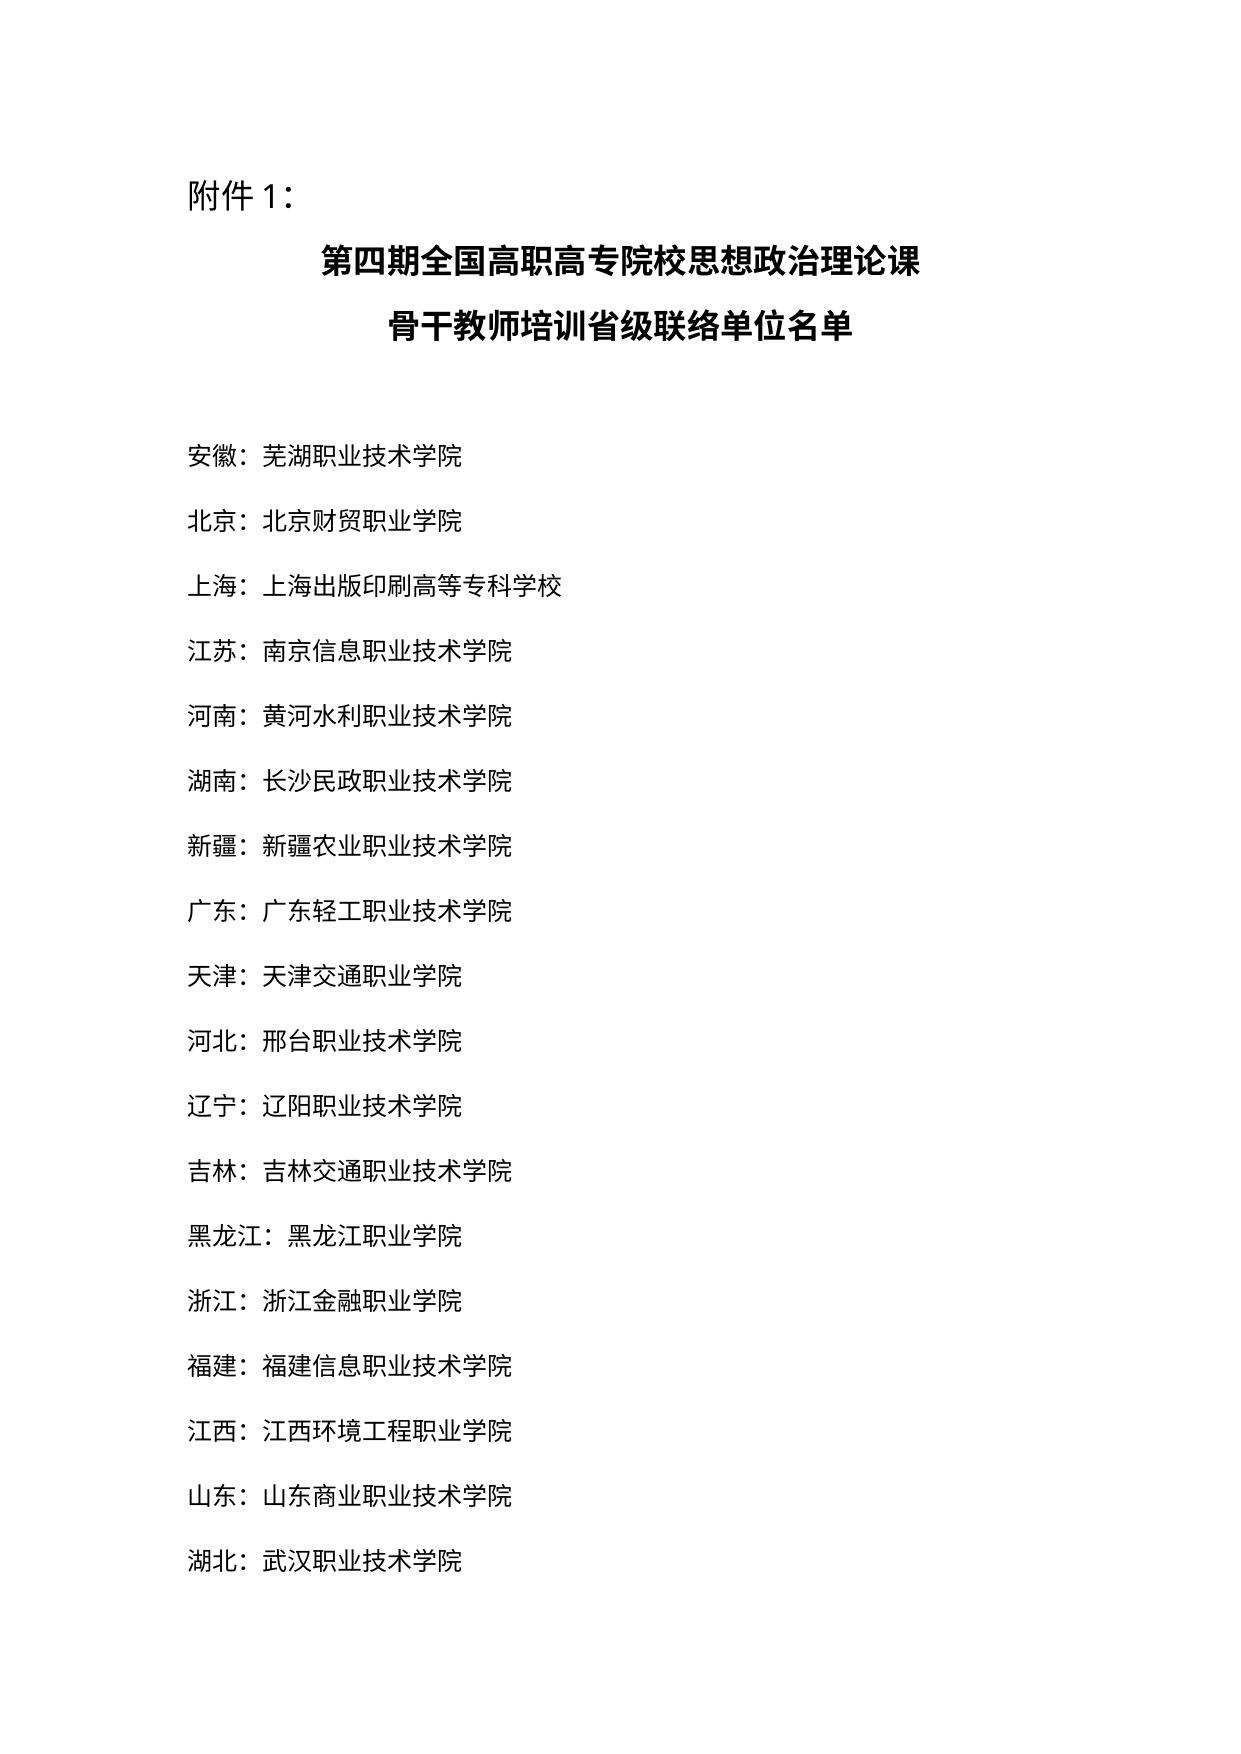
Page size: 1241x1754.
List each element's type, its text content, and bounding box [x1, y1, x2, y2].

text 黑龙江：黑龙江职业学院 [187, 1202, 1053, 1267]
text 附件1： [187, 162, 1053, 227]
text 山东：山东商业职业技术学院 [187, 1462, 1053, 1527]
text 河南：黄河水利职业技术学院 [187, 682, 1053, 747]
text 天津：天津交通职业学院 [187, 942, 1053, 1007]
text 新疆：新疆农业职业技术学院 [187, 812, 1053, 877]
text 广东：广东轻工职业技术学院 [187, 877, 1053, 942]
text 湖北：武汉职业技术学院 [187, 1527, 1053, 1592]
text 江苏：南京信息职业技术学院 [187, 617, 1053, 682]
text 骨干教师培训省级联络单位名单 [187, 292, 1053, 357]
text 浙江：浙江金融职业学院 [187, 1267, 1053, 1332]
text 江西：江西环境工程职业学院 [187, 1397, 1053, 1462]
text 吉林：吉林交通职业技术学院 [187, 1137, 1053, 1202]
text 上海：上海出版印刷高等专科学校 [187, 552, 1053, 617]
text 安徽：芜湖职业技术学院 [187, 422, 1053, 487]
text 福建：福建信息职业技术学院 [187, 1332, 1053, 1397]
text 湖南：长沙民政职业技术学院 [187, 747, 1053, 812]
text 辽宁：辽阳职业技术学院 [187, 1072, 1053, 1137]
text 第四期全国高职高专院校思想政治理论课 [187, 227, 1053, 292]
text 河北：邢台职业技术学院 [187, 1007, 1053, 1072]
text 北京：北京财贸职业学院 [187, 487, 1053, 552]
